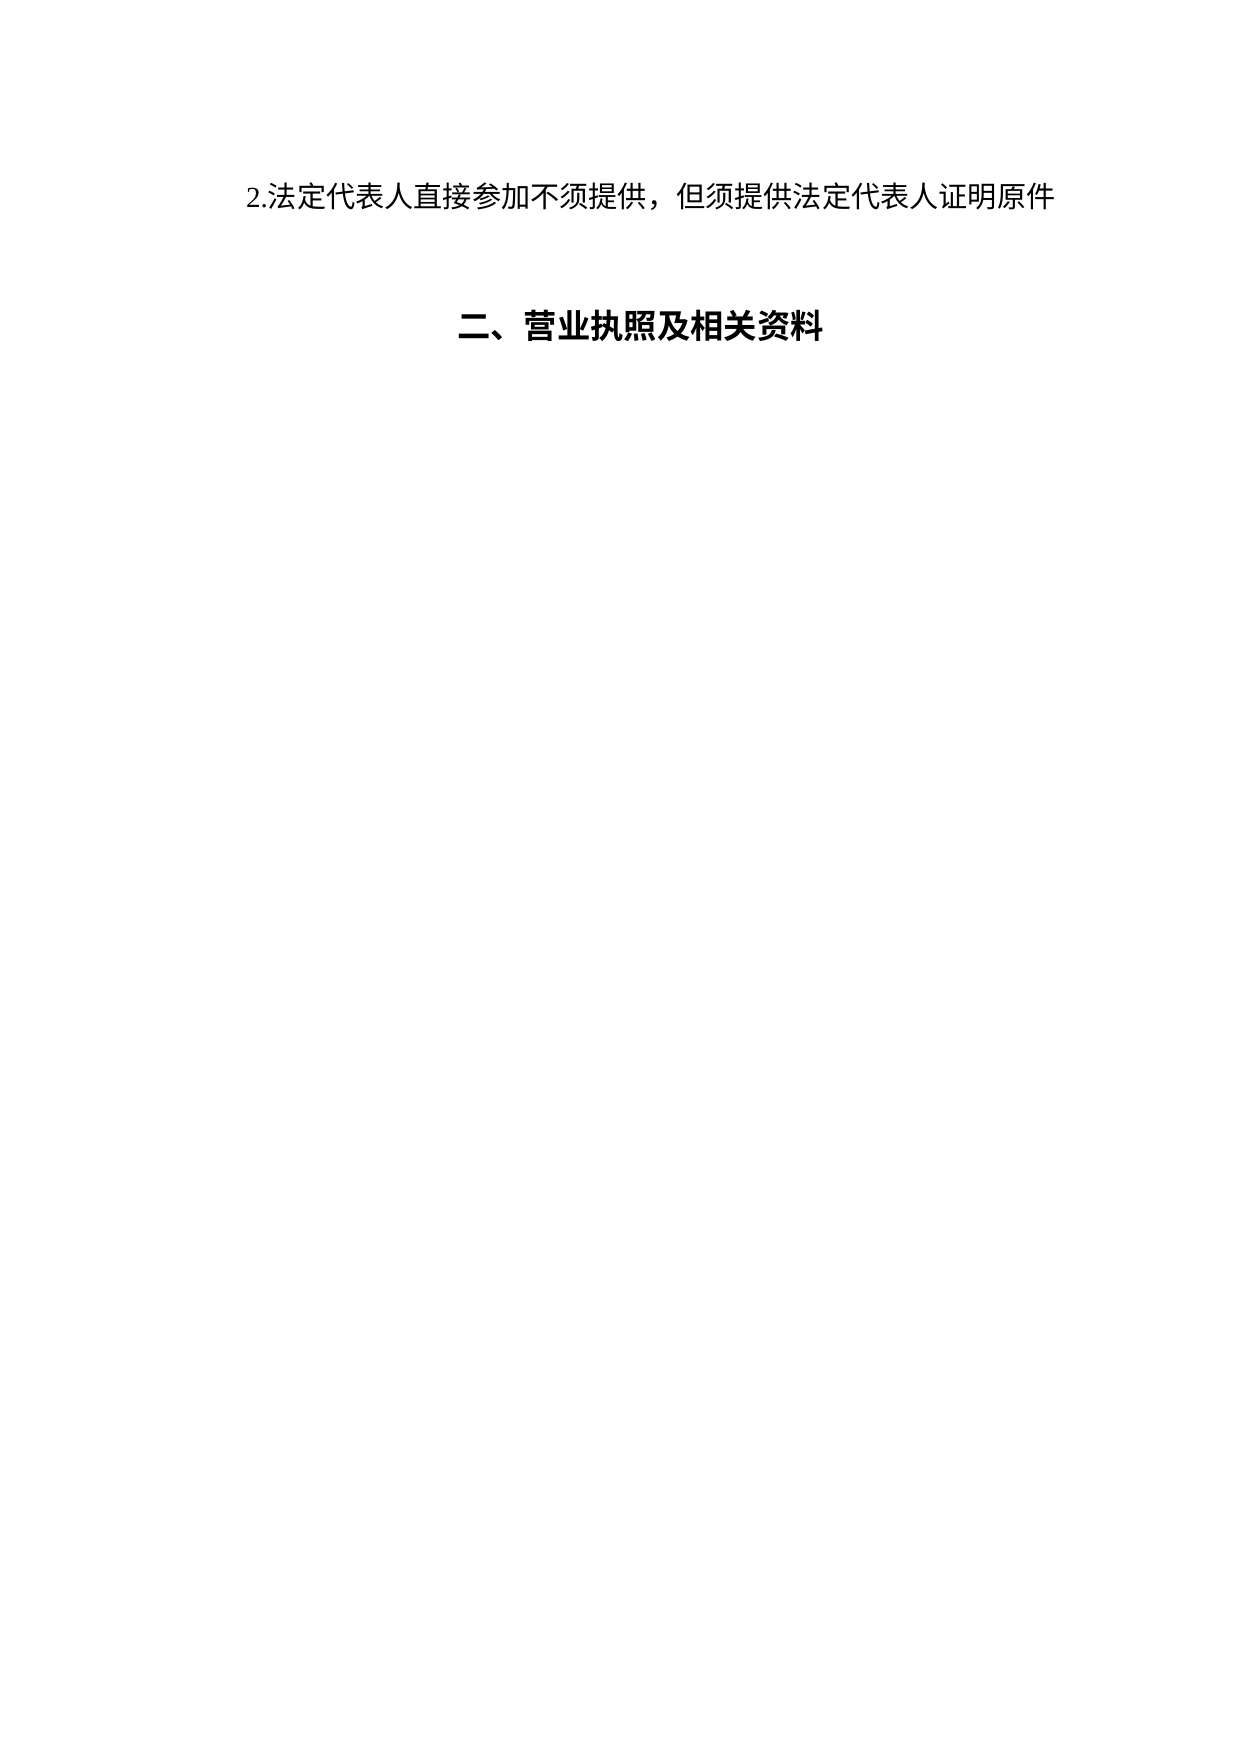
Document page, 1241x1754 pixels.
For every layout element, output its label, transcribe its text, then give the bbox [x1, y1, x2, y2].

text 二、营业执照及相关资料 [187, 292, 1093, 357]
list 2.法定代表人直接参加不须提供，但须提供法定代表人证明原件 [187, 162, 1093, 227]
